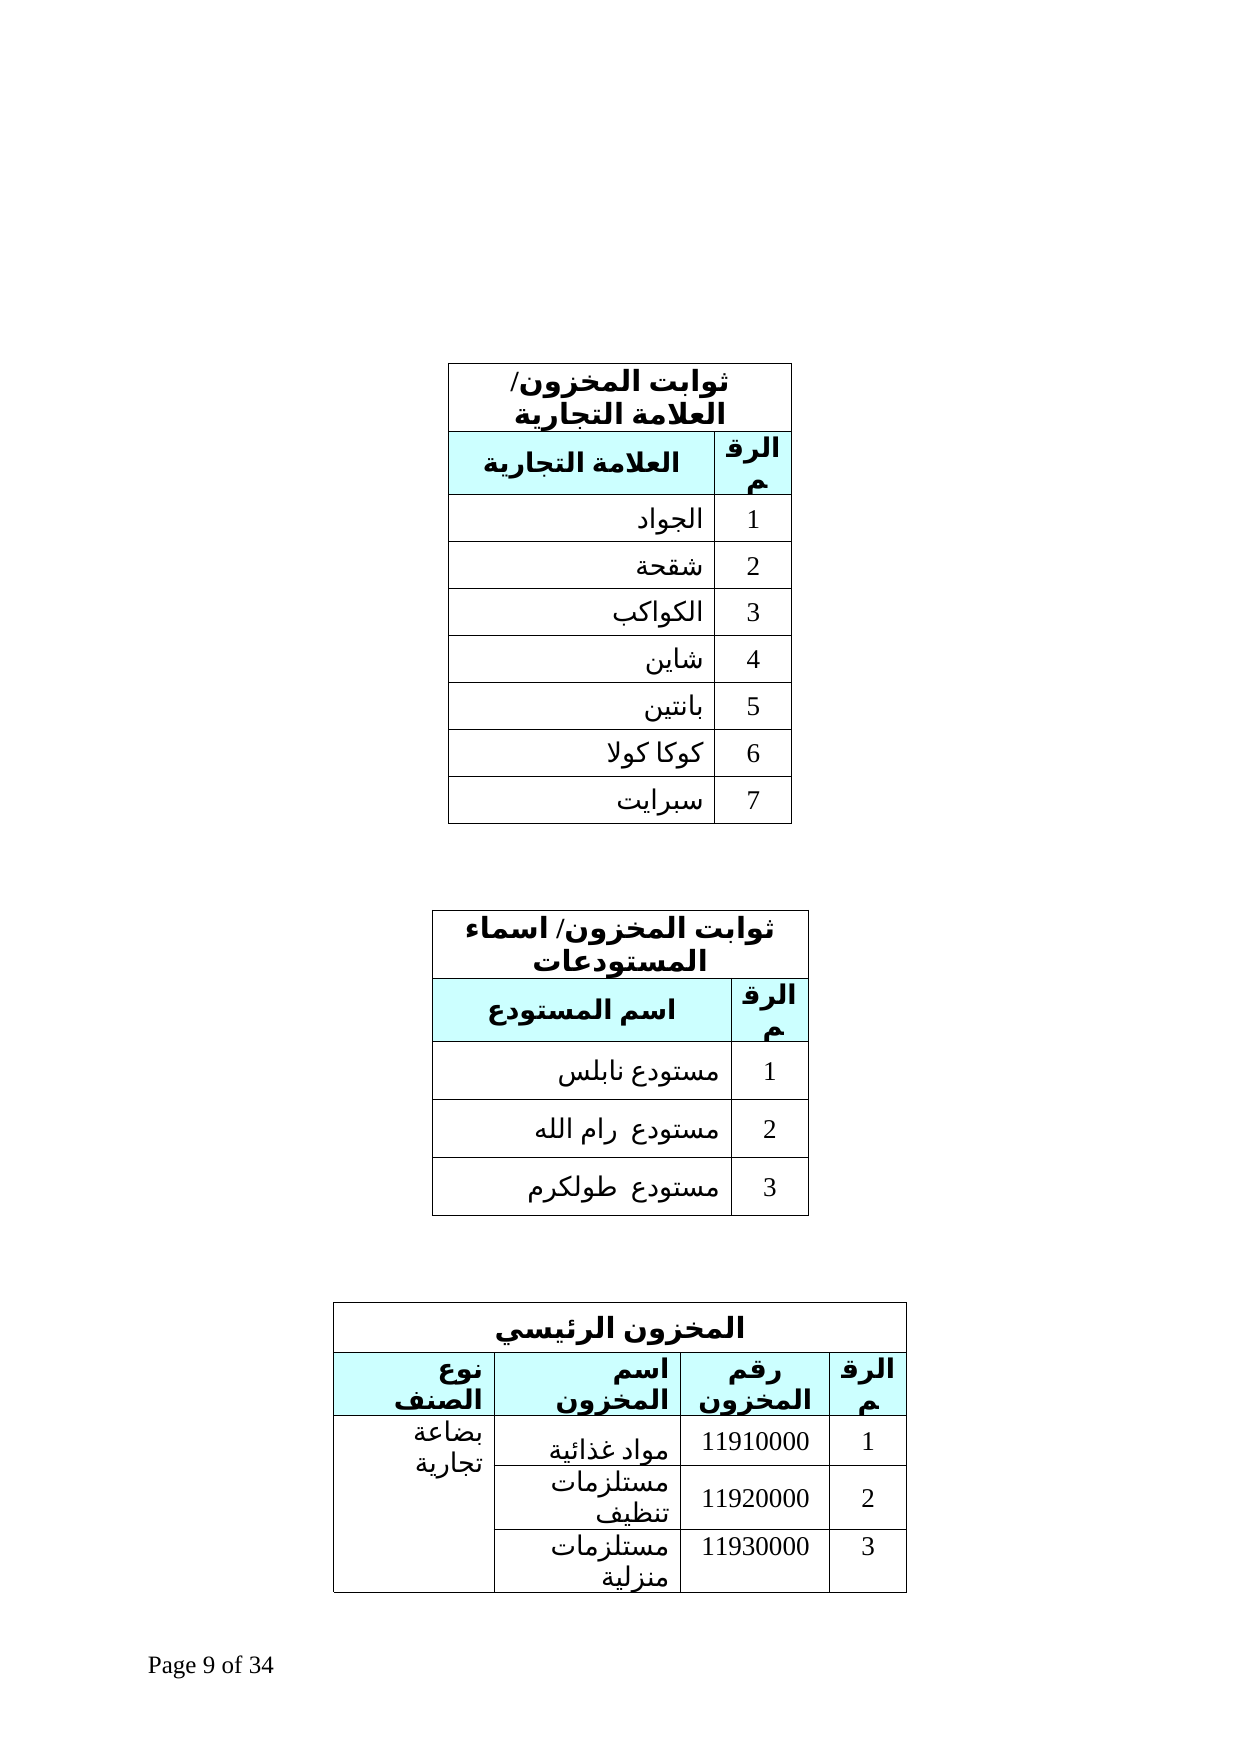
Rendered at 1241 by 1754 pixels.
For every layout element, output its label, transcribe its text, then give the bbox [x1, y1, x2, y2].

table_cell شاين [449, 636, 714, 682]
table_cell الرقم [830, 1353, 906, 1415]
table_cell 2 [830, 1466, 906, 1529]
table_cell الرقم [715, 432, 791, 494]
table_cell 6 [715, 730, 791, 776]
table_cell مستودع طولكرم [433, 1158, 731, 1215]
table_cell 7 [715, 777, 791, 822]
table_cell 1 [732, 1042, 808, 1099]
table_cell الرقم [732, 979, 808, 1041]
table_cell الكواكب [449, 589, 714, 635]
table_cell مستودع رام الله [433, 1100, 731, 1157]
table_cell مستلزمات منزلية [495, 1530, 680, 1592]
table_cell بضاعة تجارية [334, 1416, 494, 1592]
table_cell 5 [715, 683, 791, 729]
table_header ثوابت المخزون/ اسماء المستودعات [433, 911, 808, 978]
table_cell شقحة [449, 542, 714, 588]
table_header المخزون الرئيسي [334, 1303, 906, 1352]
table_cell مستلزمات تنظيف [495, 1466, 680, 1529]
table_cell العلامة التجارية [449, 432, 714, 494]
table_cell 11920000 [681, 1466, 829, 1529]
table_cell كوكا كولا [449, 730, 714, 776]
table_header ثوابت المخزون/ العلامة التجارية [449, 364, 791, 431]
table_cell 3 [830, 1530, 906, 1592]
table_cell 2 [732, 1100, 808, 1157]
table_cell 1 [830, 1416, 906, 1465]
table_cell 1 [715, 495, 791, 541]
table_cell 4 [715, 636, 791, 682]
table_cell مستودع نابلس [433, 1042, 731, 1099]
table_cell مواد غذائية [495, 1416, 680, 1465]
table_cell اسم المخزون [495, 1353, 680, 1415]
table_cell 2 [715, 542, 791, 588]
table_cell 11910000 [681, 1416, 829, 1465]
table_cell الجواد [449, 495, 714, 541]
table_cell بانتين [449, 683, 714, 729]
table_cell نوع الصنف [334, 1353, 494, 1415]
table_cell اسم المستودع [433, 979, 731, 1041]
table_cell 3 [715, 589, 791, 635]
table_cell سبرايت [449, 777, 714, 822]
table_cell 3 [732, 1158, 808, 1215]
table_cell رقم المخزون [681, 1353, 829, 1415]
table_cell 11930000 [681, 1530, 829, 1592]
